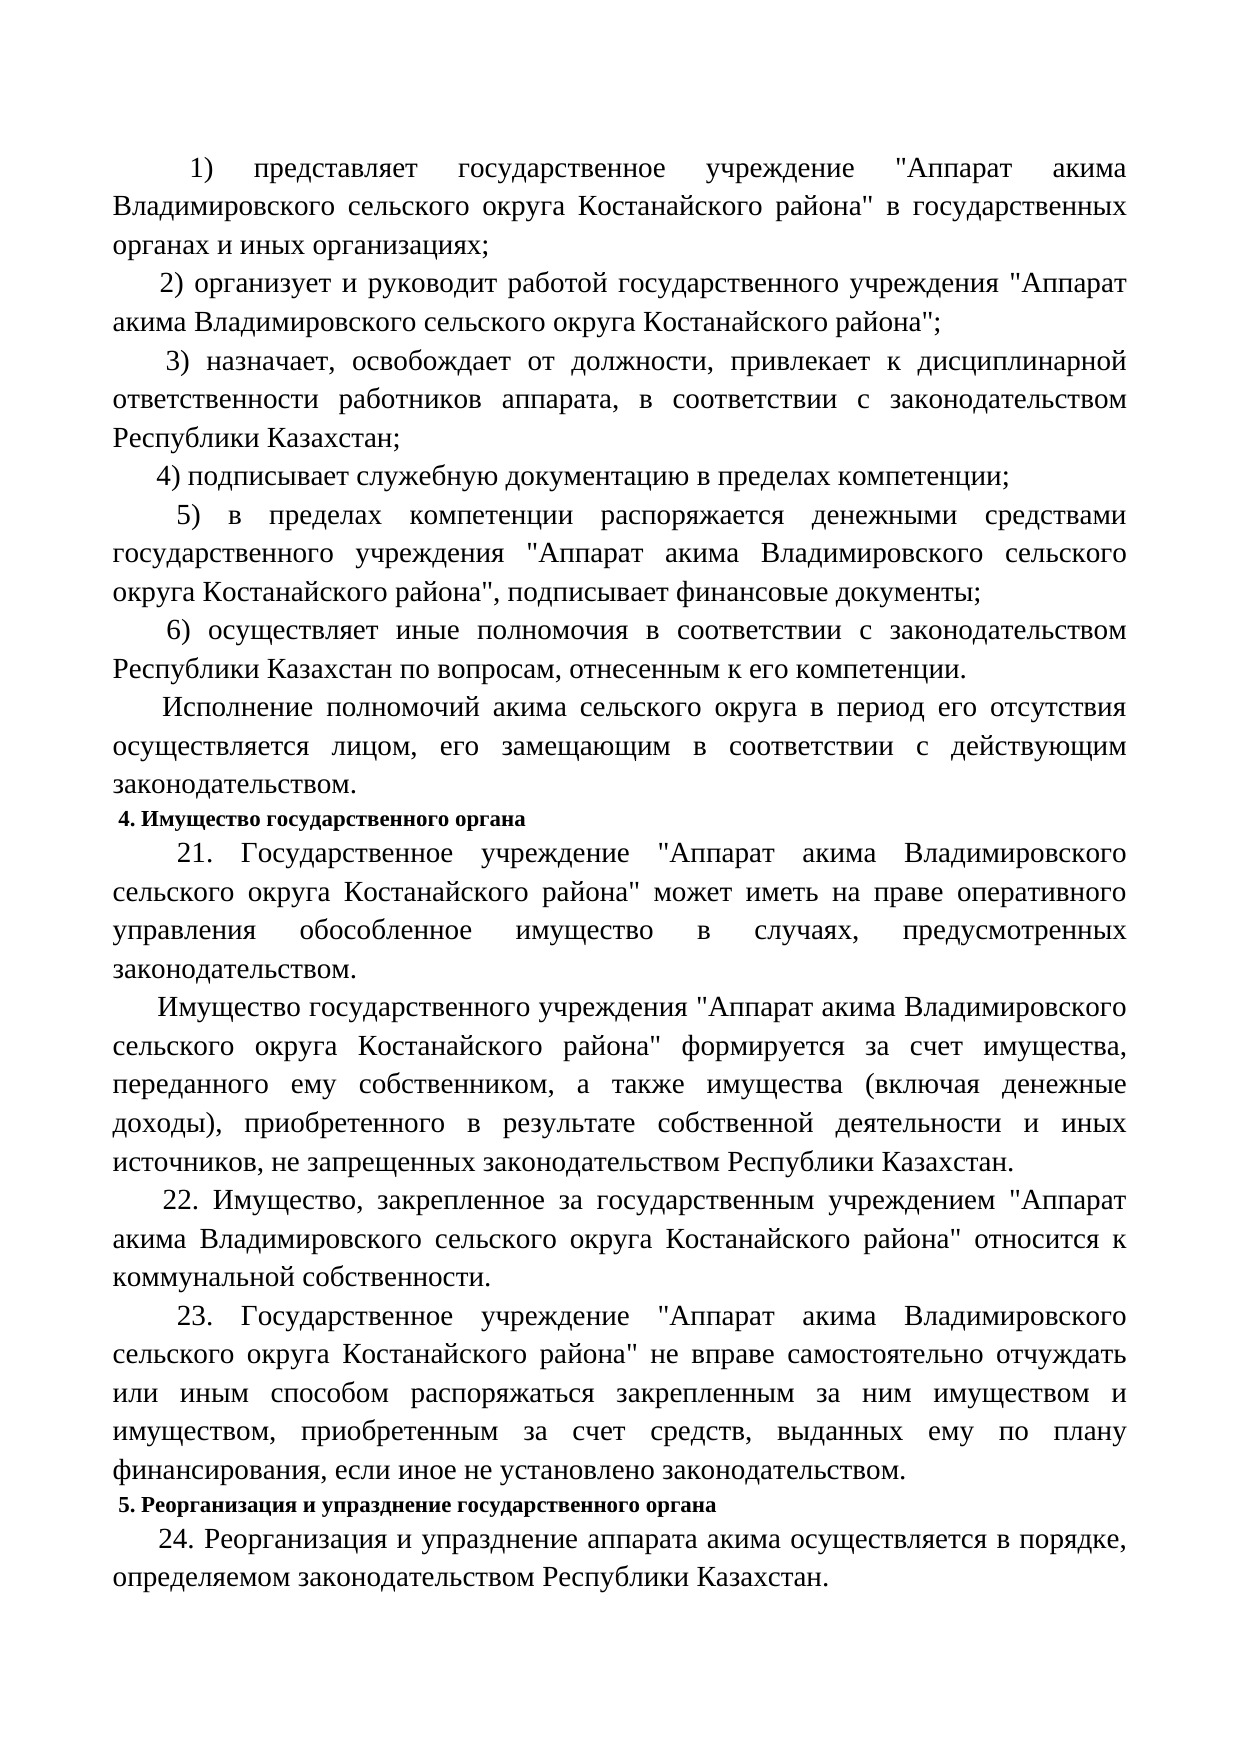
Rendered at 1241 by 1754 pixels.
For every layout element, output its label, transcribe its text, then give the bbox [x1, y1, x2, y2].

text 21. Государственное учреждение "Аппарат акима Владимировского сельского округа Костанайского района" может иметь на праве оперативного управления обособленное имущество в случаях, предусмотренных законодательством. [112, 835, 1128, 984]
text 3) назначает, освобождает от должности, привлекает к дисциплинарной ответственности работников аппарата, в соответствии с законодательством Республики Казахстан; [112, 343, 1128, 453]
text 5. Реорганизация и упразднение государственного органа [112, 1491, 1128, 1517]
text 22. Имущество, закрепленное за государственным учреждением "Аппарат акима Владимировского сельского округа Костанайского района" относится к коммунальной собственности. [112, 1182, 1128, 1293]
text 5) в пределах компетенции распоряжается денежными средствами государственного учреждения "Аппарат акима Владимировского сельского округа Костанайского района", подписывает финансовые документы; [112, 497, 1128, 607]
text 6) осуществляет иные полномочия в соответствии с законодательством Республики Казахстан по вопросам, отнесенным к его компетенции. [112, 612, 1128, 684]
text 23. Государственное учреждение "Аппарат акима Владимировского сельского округа Костанайского района" не вправе самостоятельно отчуждать или иным способом распоряжаться закрепленным за ним имуществом и имуществом, приобретенным за счет средств, выданных ему по плану финансирования, если иное не установлено законодательством. [112, 1298, 1128, 1486]
text 4) подписывает служебную документацию в пределах компетенции; [112, 458, 1128, 492]
text 1) представляет государственное учреждение "Аппарат акима Владимировского сельского округа Костанайского района" в государственных органах и иных организациях; [112, 150, 1128, 261]
text 24. Реорганизация и упразднение аппарата акима осуществляется в порядке, определяемом законодательством Республики Казахстан. [112, 1521, 1128, 1593]
text 4. Имущество государственного органа [112, 805, 1128, 832]
text 2) организует и руководит работой государственного учреждения "Аппарат акима Владимировского сельского округа Костанайского района"; [112, 266, 1128, 338]
text Имущество государственного учреждения "Аппарат акима Владимировского сельского округа Костанайского района" формируется за счет имущества, переданного ему собственником, а также имущества (включая денежные доходы), приобретенного в результате собственной деятельности и иных источников, не запрещенных законодательством Республики Казахстан. [112, 989, 1128, 1177]
text Исполнение полномочий акима сельского округа в период его отсутствия осуществляется лицом, его замещающим в соответствии с действующим законодательством. [112, 689, 1128, 800]
